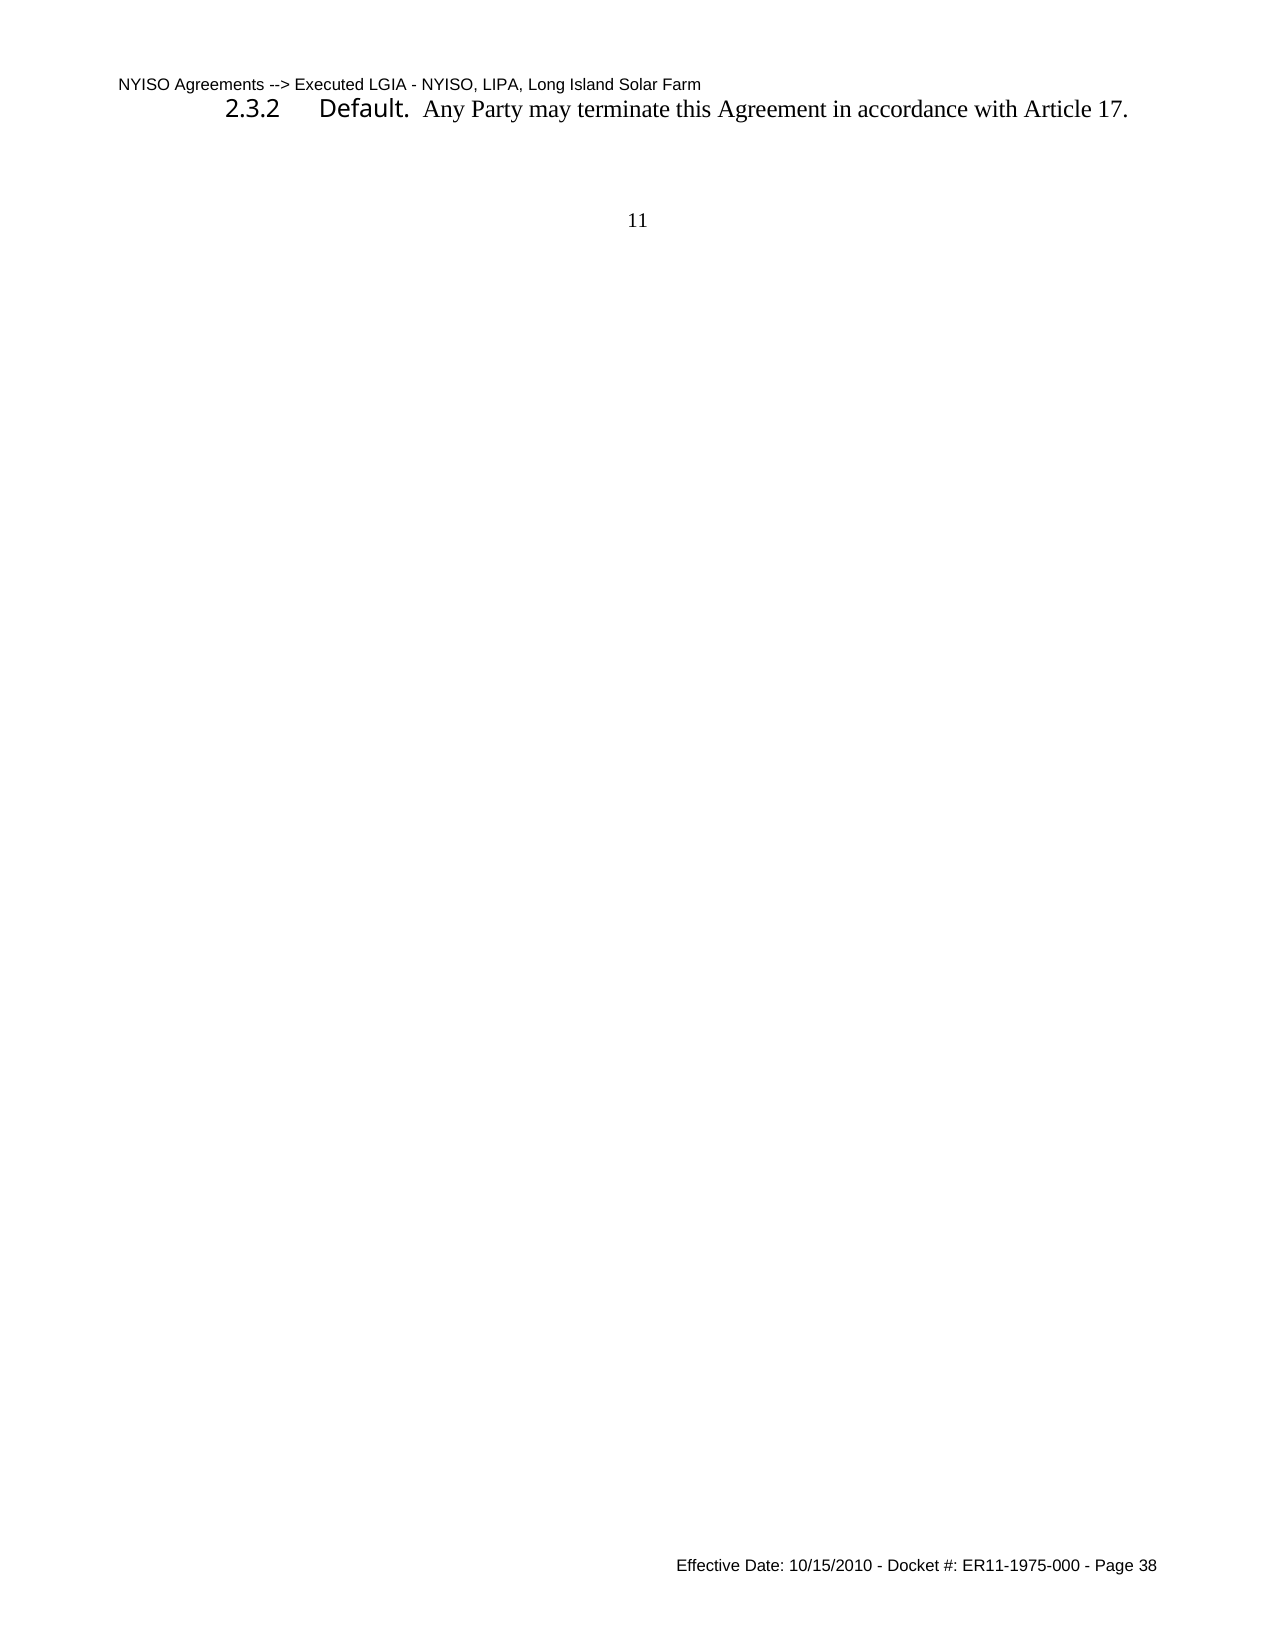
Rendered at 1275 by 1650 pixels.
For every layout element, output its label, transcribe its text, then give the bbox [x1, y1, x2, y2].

text 11 [627, 208, 1275, 232]
text 2.3.2 Default. Any Party may terminate this Agreement in accordance with Article 17. [225, 94, 1275, 123]
